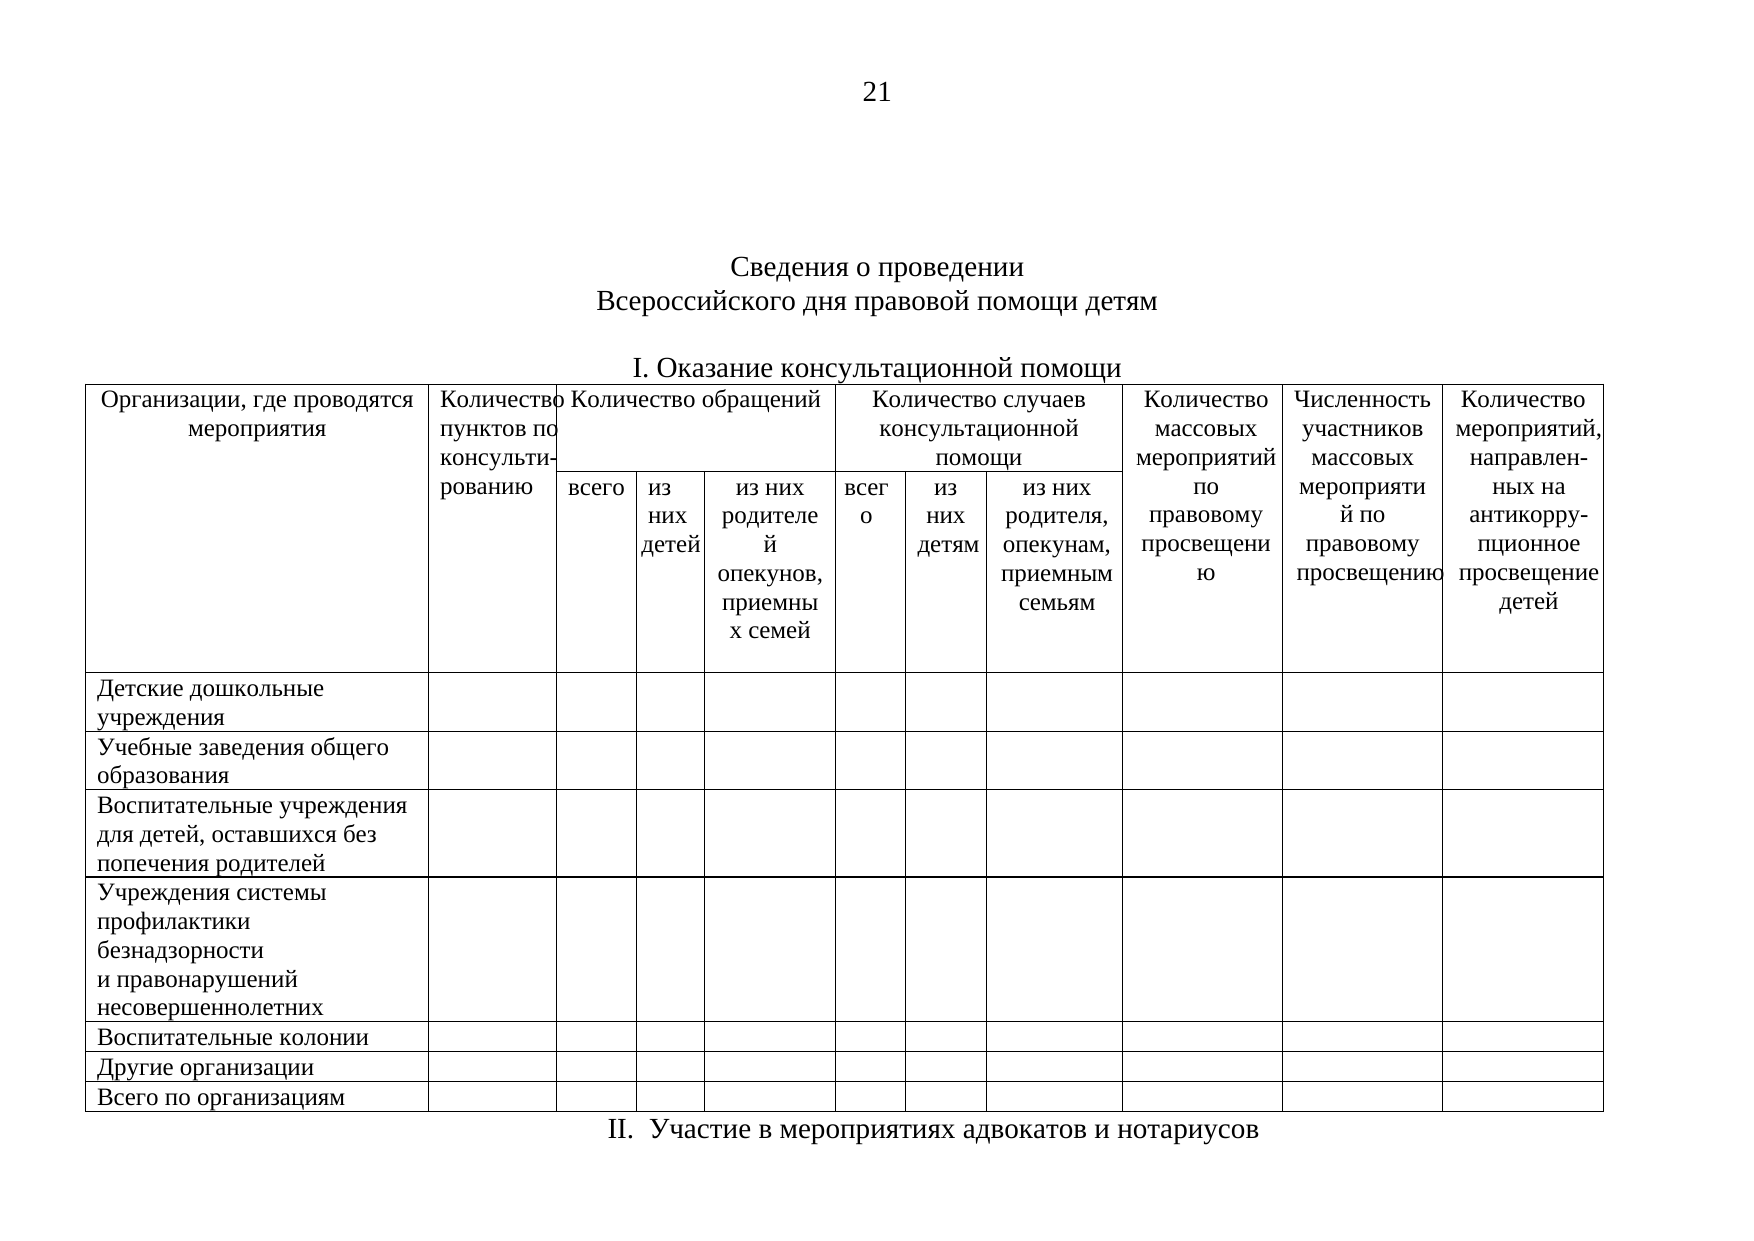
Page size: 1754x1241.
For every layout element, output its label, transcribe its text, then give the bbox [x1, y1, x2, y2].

table_cell [705, 790, 835, 876]
table_header Количество массовых мероприятий по правовому просвещению [1123, 385, 1282, 672]
table_cell из них детей [637, 472, 704, 672]
table_cell [637, 673, 704, 731]
table_cell [1283, 1052, 1442, 1081]
table_cell [906, 673, 986, 731]
table_cell [987, 1082, 1122, 1111]
table_cell [637, 1052, 704, 1081]
table_cell [1283, 673, 1442, 731]
table_cell [1443, 1022, 1603, 1051]
table_cell [906, 732, 986, 789]
table_cell [637, 790, 704, 876]
table_cell [906, 1082, 986, 1111]
table_cell [1283, 878, 1442, 1021]
table_cell [1123, 878, 1282, 1021]
table_header Количество обращений [557, 385, 835, 471]
table_cell [705, 878, 835, 1021]
table_cell всего [836, 472, 905, 672]
table_cell [429, 1022, 556, 1051]
table_cell [557, 732, 636, 789]
table_cell [429, 878, 556, 1021]
table_cell [987, 1022, 1122, 1051]
table_cell [557, 1052, 636, 1081]
table_cell [836, 673, 905, 731]
table_cell [557, 878, 636, 1021]
table_cell [557, 790, 636, 876]
table_cell [836, 732, 905, 789]
table_cell Воспитательные колонии [86, 1022, 428, 1051]
table_cell Учреждения системы профилактики безнадзорности и правонарушений несовершеннолетних [86, 878, 428, 1021]
table_cell [906, 1052, 986, 1081]
table_cell [429, 1052, 556, 1081]
table_cell Детские дошкольные учреждения [86, 673, 428, 731]
table_cell [1443, 1052, 1603, 1081]
table_cell из них родителей опекунов, приемных семей [705, 472, 835, 672]
table_cell [836, 1022, 905, 1051]
table_cell [1283, 1022, 1442, 1051]
table_cell [1123, 1082, 1282, 1111]
text Сведения о проведении [118, 249, 1636, 283]
table_cell [1283, 1082, 1442, 1111]
table_cell [557, 1022, 636, 1051]
table_cell [637, 1022, 704, 1051]
table_cell [1283, 790, 1442, 876]
table_cell [987, 1052, 1122, 1081]
table_cell [906, 878, 986, 1021]
table_cell [637, 878, 704, 1021]
table_cell [429, 790, 556, 876]
table_header Количество пунктов по консульти-рованию [429, 385, 556, 672]
table_cell [836, 1082, 905, 1111]
table_cell из них детям [906, 472, 986, 672]
table_cell [836, 878, 905, 1021]
table_cell [1123, 1052, 1282, 1081]
table_cell [705, 1082, 835, 1111]
table_header Количество случаев консультационной помощи [836, 385, 1122, 471]
table_cell Другие организации [86, 1052, 428, 1081]
table_cell [1443, 732, 1603, 789]
table_cell Всего по организациям [86, 1082, 428, 1111]
table_cell Учебные заведения общего образования [86, 732, 428, 789]
table_cell [1123, 732, 1282, 789]
table_cell [987, 878, 1122, 1021]
text I. Оказание консультационной помощи [118, 350, 1636, 383]
table_cell [637, 732, 704, 789]
table_cell [906, 1022, 986, 1051]
table_cell [987, 790, 1122, 876]
table_cell [836, 1052, 905, 1081]
table_cell [1283, 732, 1442, 789]
table_cell [1123, 1022, 1282, 1051]
table_cell [1443, 878, 1603, 1021]
table_cell [906, 790, 986, 876]
table_cell [1443, 1082, 1603, 1111]
table_cell [705, 1052, 835, 1081]
table_cell [1123, 673, 1282, 731]
text II. Участие в мероприятиях адвокатов и нотариусов [231, 1112, 1636, 1145]
table_cell [705, 1022, 835, 1051]
table_cell [429, 1082, 556, 1111]
table_cell [429, 673, 556, 731]
table_cell [1443, 673, 1603, 731]
table_cell [705, 673, 835, 731]
table_header Количество мероприятий, направлен-ных на антикорру-пционное просвещение детей [1443, 385, 1603, 672]
text Всероссийского дня правовой помощи детям [118, 283, 1636, 316]
table_cell всего [557, 472, 636, 672]
table_cell [1443, 790, 1603, 876]
table_cell [637, 1082, 704, 1111]
table_cell [557, 673, 636, 731]
table_cell из них родителя, опекунам, приемным семьям [987, 472, 1122, 672]
table_cell [836, 790, 905, 876]
table_cell [557, 1082, 636, 1111]
table_cell [705, 732, 835, 789]
table_cell [987, 732, 1122, 789]
table_cell [429, 732, 556, 789]
table_cell [987, 673, 1122, 731]
table_cell [1123, 790, 1282, 876]
table_header Организации, где проводятся мероприятия [86, 385, 428, 672]
table_header Численность участников массовых мероприятий по правовому просвещению [1283, 385, 1442, 672]
table_cell Воспитательные учреждения для детей, оставшихся без попечения родителей [86, 790, 428, 876]
